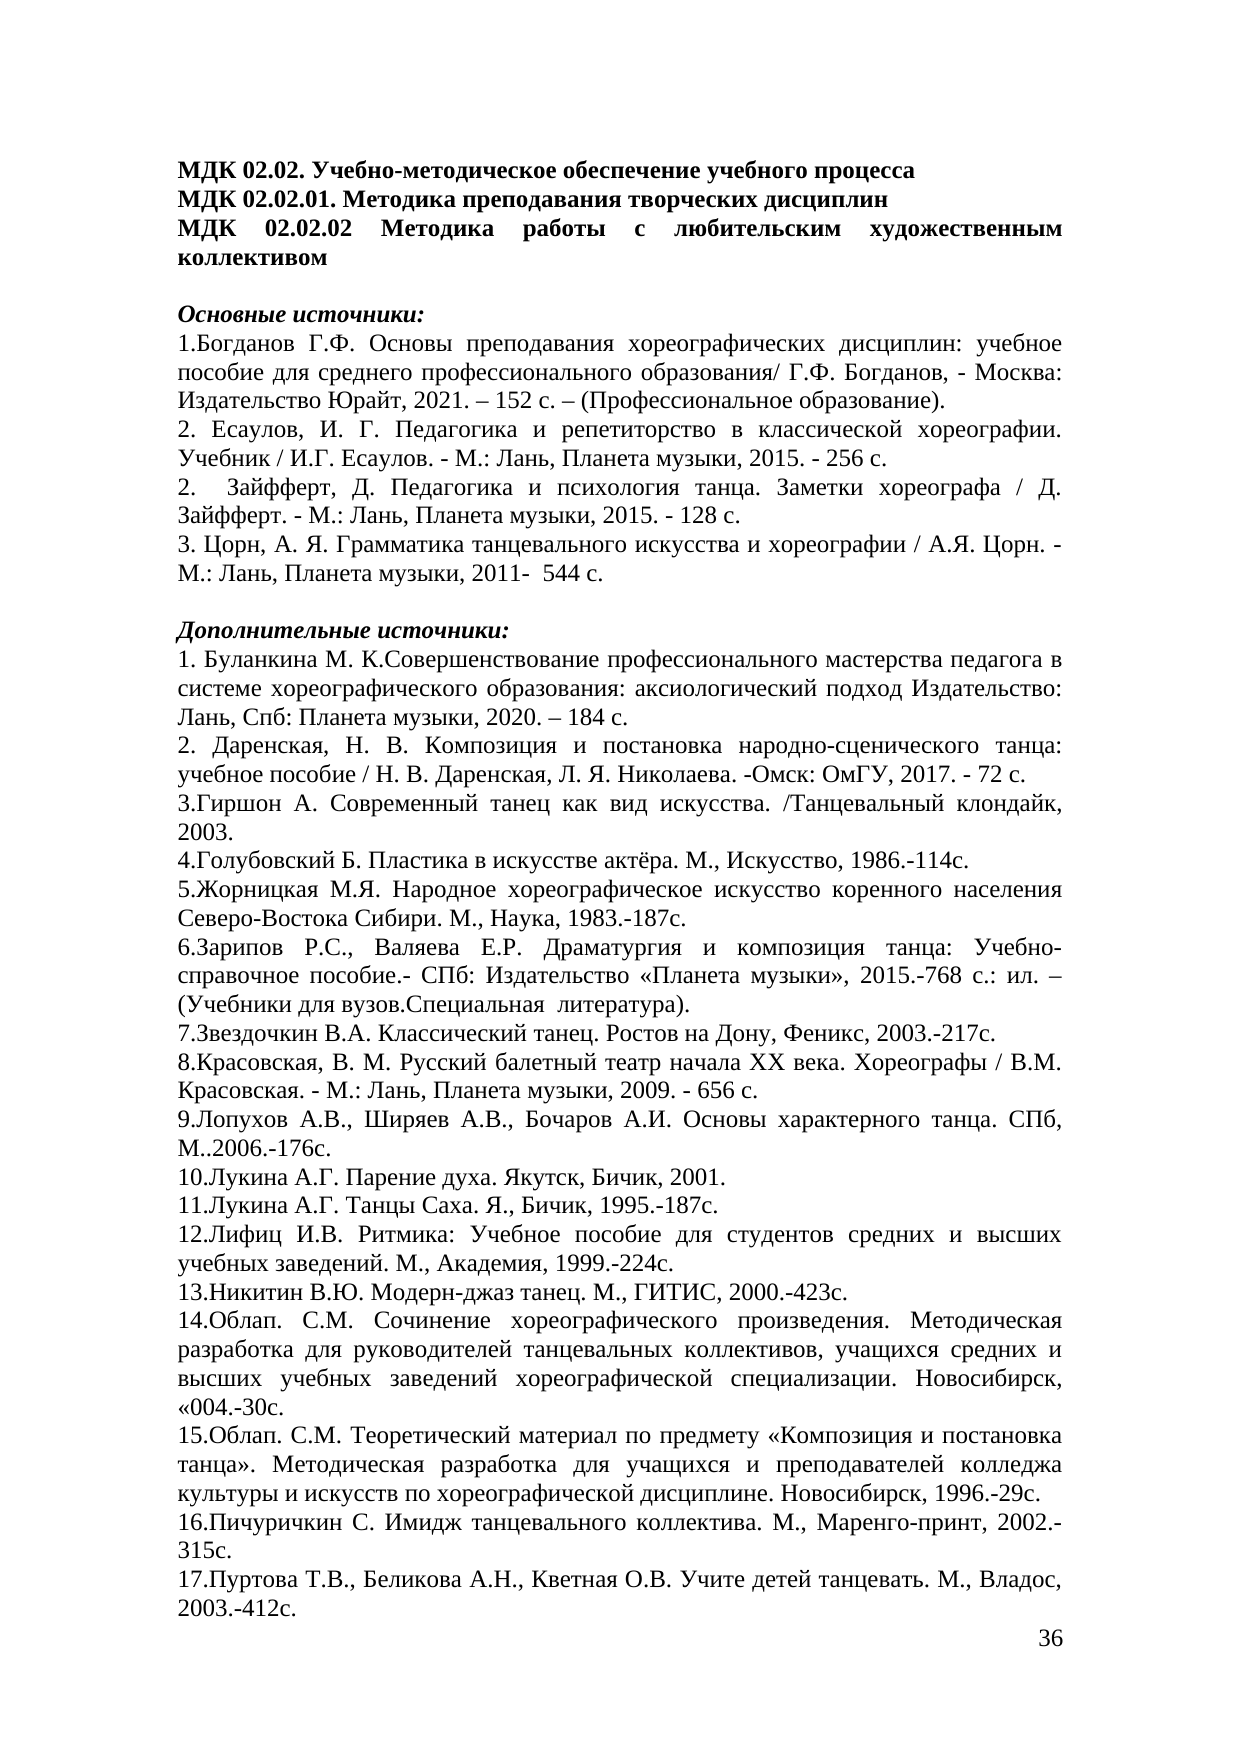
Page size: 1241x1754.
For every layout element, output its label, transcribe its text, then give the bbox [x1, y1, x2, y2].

text 2. Зайфферт, Д. Педагогика и психология танца. Заметки хореографа / Д. Зайфферт. - М.: Лань, Планета музыки, 2015. - 128 c. [177, 472, 1063, 529]
text МДК 02.02. Учебно-методическое обеспечение учебного процесса [177, 155, 1063, 184]
text 6.Зарипов Р.С., Валяева Е.Р. Драматургия и композиция танца: Учебно-справочное пособие.- СПб: Издательство «Планета музыки», 2015.-768 с.: ил. – (Учебники для вузов.Специальная литература). [177, 932, 1063, 1018]
text 17.Пуртова Т.В., Беликова А.Н., Кветная О.В. Учите детей танцевать. М., Владос, 2003.-412с. [177, 1564, 1063, 1622]
text 15.Облап. С.М. Теоретический материал по предмету «Композиция и постановка танца». Методическая разработка для учащихся и преподавателей колледжа культуры и искусств по хореографической дисциплине. Новосибирск, 1996.-29с. [177, 1420, 1063, 1507]
text 14.Облап. С.М. Сочинение хореографического произведения. Методическая разработка для руководителей танцевальных коллективов, учащихся средних и высших учебных заведений хореографической специализации. Новосибирск, «004.-30с. [177, 1305, 1063, 1420]
text 11.Лукина А.Г. Танцы Саха. Я., Бичик, 1995.-187с. [177, 1190, 1063, 1219]
text 8.Красовская, В. М. Русский балетный театр начала XX века. Хореографы / В.М. Красовская. - М.: Лань, Планета музыки, 2009. - 656 c. [177, 1047, 1063, 1104]
text Основные источники: [177, 299, 1063, 328]
text 3. Цорн, А. Я. Грамматика танцевального искусства и хореографии / А.Я. Цорн. - М.: Лань, Планета музыки, 2011- 544 c. [177, 529, 1063, 587]
text 9.Лопухов А.В., Ширяев А.В., Бочаров А.И. Основы характерного танца. СПб, М..2006.-176с. [177, 1104, 1063, 1162]
text 1. Буланкина М. К.Совершенствование профессионального мастерства педагога в системе хореографического образования: аксиологический подход Издательство: Лань, Спб: Планета музыки, 2020. – 184 с. [177, 644, 1063, 730]
text Дополнительные источники: [177, 615, 1063, 644]
text 2. Есаулов, И. Г. Педагогика и репетиторство в классической хореографии. Учебник / И.Г. Есаулов. - М.: Лань, Планета музыки, 2015. - 256 c. [177, 414, 1063, 472]
text МДК 02.02.01. Методика преподавания творческих дисциплин [177, 184, 1063, 213]
text 3.Гиршон А. Современный танец как вид искусства. /Танцевальный клондайк, 2003. [177, 788, 1063, 845]
text 5.Жорницкая М.Я. Народное хореографическое искусство коренного населения Северо-Востока Сибири. М., Наука, 1983.-187с. [177, 874, 1063, 932]
text 7.Звездочкин В.А. Классический танец. Ростов на Дону, Феникс, 2003.-217с. [177, 1018, 1063, 1047]
text МДК 02.02.02 Методика работы с любительским художественным коллективом [177, 213, 1063, 270]
text 13.Никитин В.Ю. Модерн-джаз танец. М., ГИТИС, 2000.-423с. [177, 1277, 1063, 1305]
text 2. Даренская, Н. В. Композиция и постановка народно-сценического танца: учебное пособие / Н. В. Даренская, Л. Я. Николаева. -Омск: ОмГУ, 2017. - 72 с. [177, 730, 1063, 788]
text 10.Лукина А.Г. Парение духа. Якутск, Бичик, 2001. [177, 1162, 1063, 1190]
text 1.Богданов Г.Ф. Основы преподавания хореографических дисциплин: учебное пособие для среднего профессионального образования/ Г.Ф. Богданов, - Москва: Издательство Юрайт, 2021. – 152 с. – (Профессиональное образование). [177, 328, 1063, 414]
text 12.Лифиц И.В. Ритмика: Учебное пособие для студентов средних и высших учебных заведений. М., Академия, 1999.-224с. [177, 1219, 1063, 1277]
text 16.Пичуричкин С. Имидж танцевального коллектива. М., Маренго-принт, 2002.-315с. [177, 1507, 1063, 1564]
text 4.Голубовский Б. Пластика в искусстве актёра. М., Искусство, 1986.-114с. [177, 845, 1063, 874]
